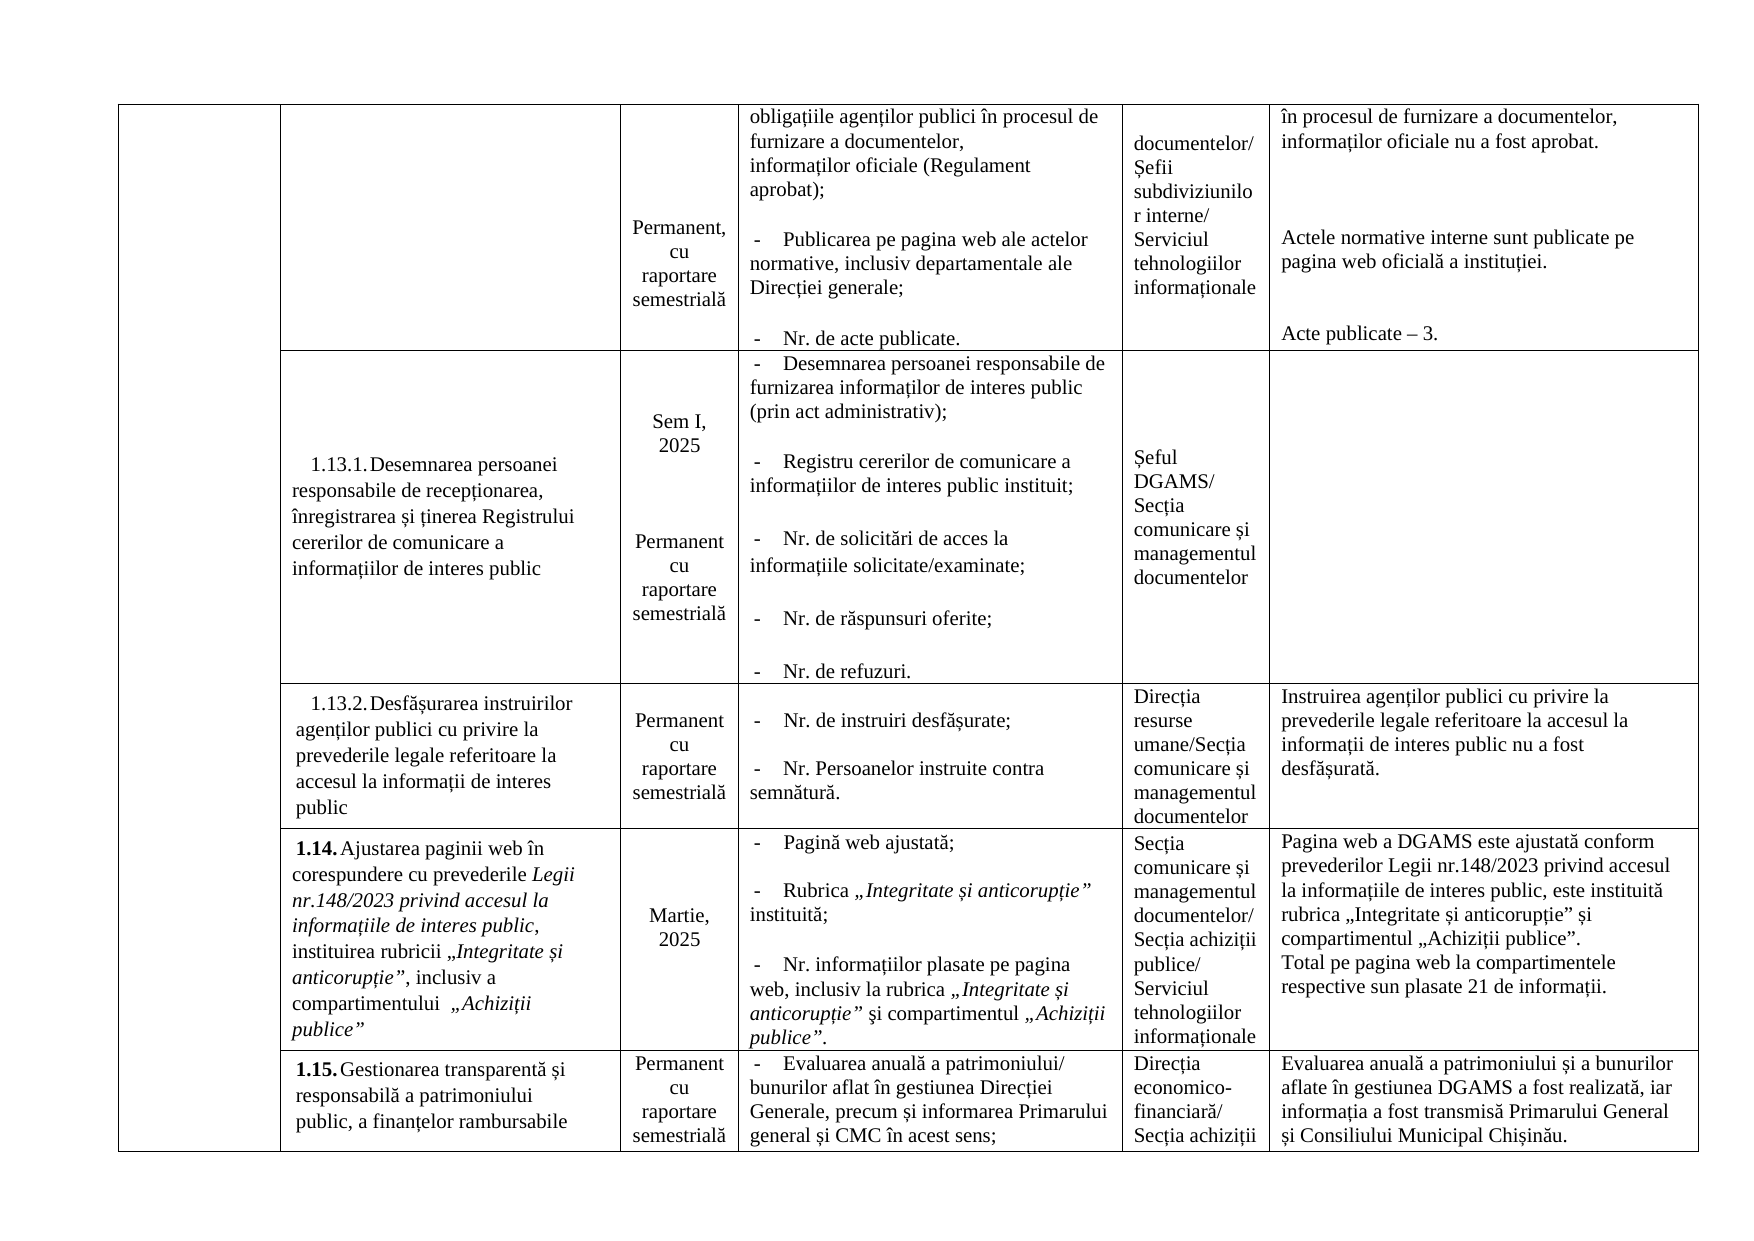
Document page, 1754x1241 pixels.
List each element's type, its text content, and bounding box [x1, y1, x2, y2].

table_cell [621, 105, 738, 350]
table_cell Direcția resurse umane/Secția comunicare și managementul documentelor [1123, 684, 1269, 828]
table_cell Permanent cu raportare semestrială [621, 684, 738, 828]
table_cell Pagină web ajustată; Rubrica „Integritate și anticorupție” instituită; Nr. informațiilor plasate pe pagina web, inclusiv la rubrica „Integritate și anticorupție” şi compartimentul „Achiziții publice”. [739, 829, 1122, 1049]
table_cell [621, 1051, 738, 1151]
table_cell Instruirea agenților publici cu privire la prevederile legale referitoare la accesul la informații de interes public nu a fost desfășurată. [1270, 684, 1698, 828]
table_cell Ajustarea paginii web în corespundere cu prevederile Legii nr.148/2023 privind accesul la informațiile de interes public, instituirea rubricii „Integritate și anticorupție”, inclusiv a compartimentului „Achiziții publice” [281, 829, 620, 1049]
table_cell Desfășurarea instruirilor agenților publici cu privire la prevederile legale referitoare la accesul la informații de interes public [281, 684, 620, 828]
table_cell Desemnarea persoanei responsabile de furnizarea informaților de interes public (prin act administrativ); Registru cererilor de comunicare a informațiilor de interes public instituit; Nr. de solicitări de acces la informațiile solicitate/examinate; Nr. de răspunsuri oferite; Nr. de refuzuri. [739, 351, 1122, 683]
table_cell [739, 105, 1122, 350]
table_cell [739, 1051, 1122, 1151]
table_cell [281, 105, 620, 350]
table_cell Șeful DGAMS/ Secția comunicare și managementul documentelor [1123, 351, 1269, 683]
table_cell Pagina web a DGAMS este ajustată conform prevederilor Legii nr.148/2023 privind accesul la informațiile de interes public, este instituită rubrica „Integritate și anticorupție” și compartimentul „Achiziții publice”. Total pe pagina web la compartimentele respective sun plasate 21 de informații. [1270, 829, 1698, 1049]
table_cell Nr. de instruiri desfășurate; Nr. Persoanelor instruite contra semnătură. [739, 684, 1122, 828]
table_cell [281, 1051, 620, 1151]
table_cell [1123, 105, 1269, 350]
table_cell Martie, 2025 [621, 829, 738, 1049]
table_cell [1270, 1051, 1698, 1151]
table_cell Desemnarea persoanei responsabile de recepționarea, înregistrarea și ținerea Registrului cererilor de comunicare a informațiilor de interes public [281, 351, 620, 683]
table_cell [1270, 351, 1698, 683]
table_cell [1270, 105, 1698, 350]
table_cell Sem I, 2025 Permanent cu raportare semestrială [621, 351, 738, 683]
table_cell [1123, 1051, 1269, 1151]
table_cell Secția comunicare și managementul documentelor/ Secția achiziții publice/ Serviciul tehnologiilor informaționale [1123, 829, 1269, 1049]
